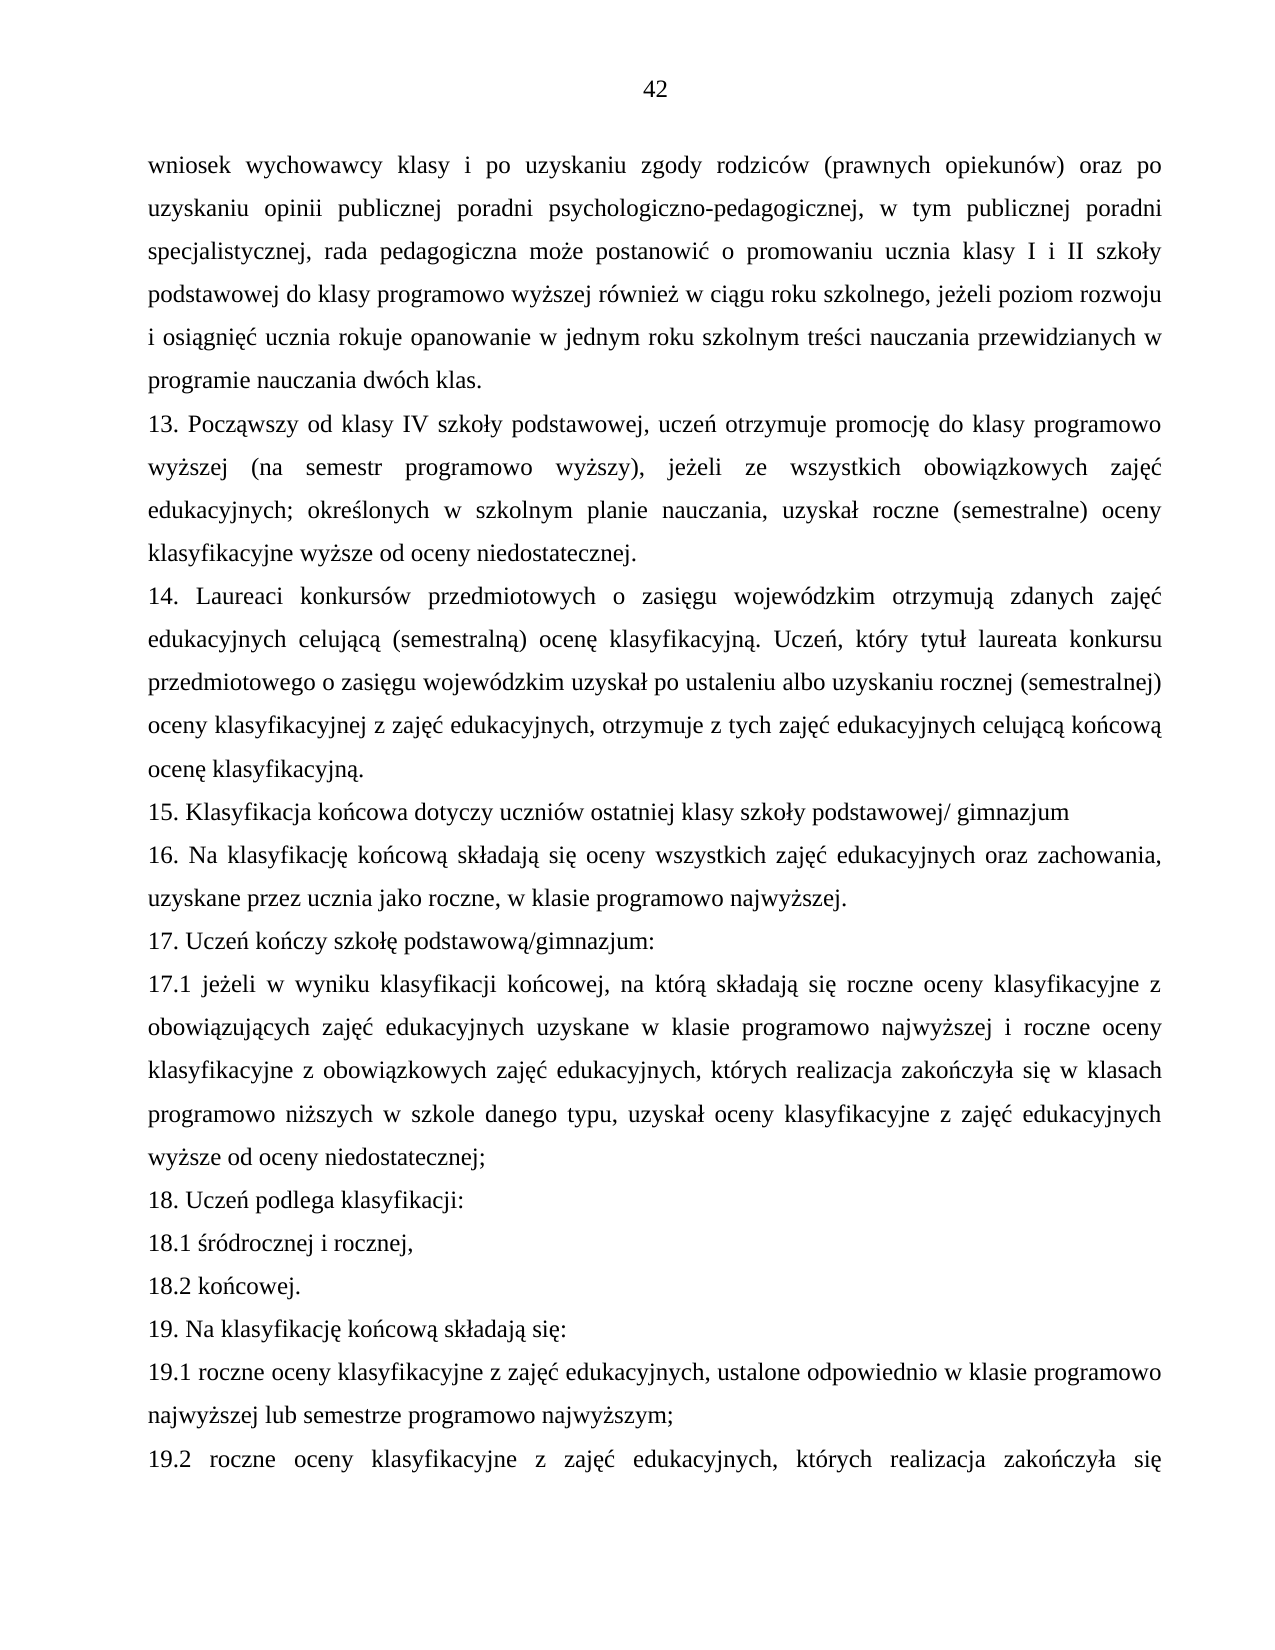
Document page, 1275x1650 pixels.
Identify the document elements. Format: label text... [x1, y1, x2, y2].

text 14. Laureaci konkursów przedmiotowych o zasięgu wojewódzkim otrzymują zdanych zajęć edukacyjnych celującą (semestralną) ocenę klasyfikacyjną. Uczeń, który tytuł laureata konkursu przedmiotowego o zasięgu wojewódzkim uzyskał po ustaleniu albo uzyskaniu rocznej (semestralnej) oceny klasyfikacyjnej z zajęć edukacyjnych, otrzymuje z tych zajęć edukacyjnych celującą końcową ocenę klasyfikacyjną. [148, 581, 1163, 782]
text 18.2 końcowej. [148, 1271, 1163, 1300]
text 19.1 roczne oceny klasyfikacyjne z zajęć edukacyjnych, ustalone odpowiednio w klasie programowo najwyższej lub semestrze programowo najwyższym; [148, 1357, 1163, 1429]
text 13. Począwszy od klasy IV szkoły podstawowej, uczeń otrzymuje promocję do klasy programowo wyższej (na semestr programowo wyższy), jeżeli ze wszystkich obowiązkowych zajęć edukacyjnych; określonych w szkolnym planie nauczania, uzyskał roczne (semestralne) oceny klasyfikacyjne wyższe od oceny niedostatecznej. [148, 409, 1163, 567]
text 18. Uczeń podlega klasyfikacji: [148, 1185, 1163, 1214]
text 19. Na klasyfikację końcową składają się: [148, 1314, 1163, 1343]
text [148, 150, 1163, 394]
text 17.1 jeżeli w wyniku klasyfikacji końcowej, na którą składają się roczne oceny klasyfikacyjne z obowiązujących zajęć edukacyjnych uzyskane w klasie programowo najwyższej i roczne oceny klasyfikacyjne z obowiązkowych zajęć edukacyjnych, których realizacja zakończyła się w klasach programowo niższych w szkole danego typu, uzyskał oceny klasyfikacyjne z zajęć edukacyjnych wyższe od oceny niedostatecznej; [148, 969, 1163, 1171]
text 18.1 śródrocznej i rocznej, [148, 1228, 1163, 1257]
text 16. Na klasyfikację końcową składają się oceny wszystkich zajęć edukacyjnych oraz zachowania, uzyskane przez ucznia jako roczne, w klasie programowo najwyższej. [148, 840, 1163, 912]
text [148, 1444, 1163, 1472]
text 17. Uczeń kończy szkołę podstawową/gimnazjum: [148, 926, 1163, 955]
text 15. Klasyfikacja końcowa dotyczy uczniów ostatniej klasy szkoły podstawowej/ gimnazjum [148, 797, 1163, 826]
